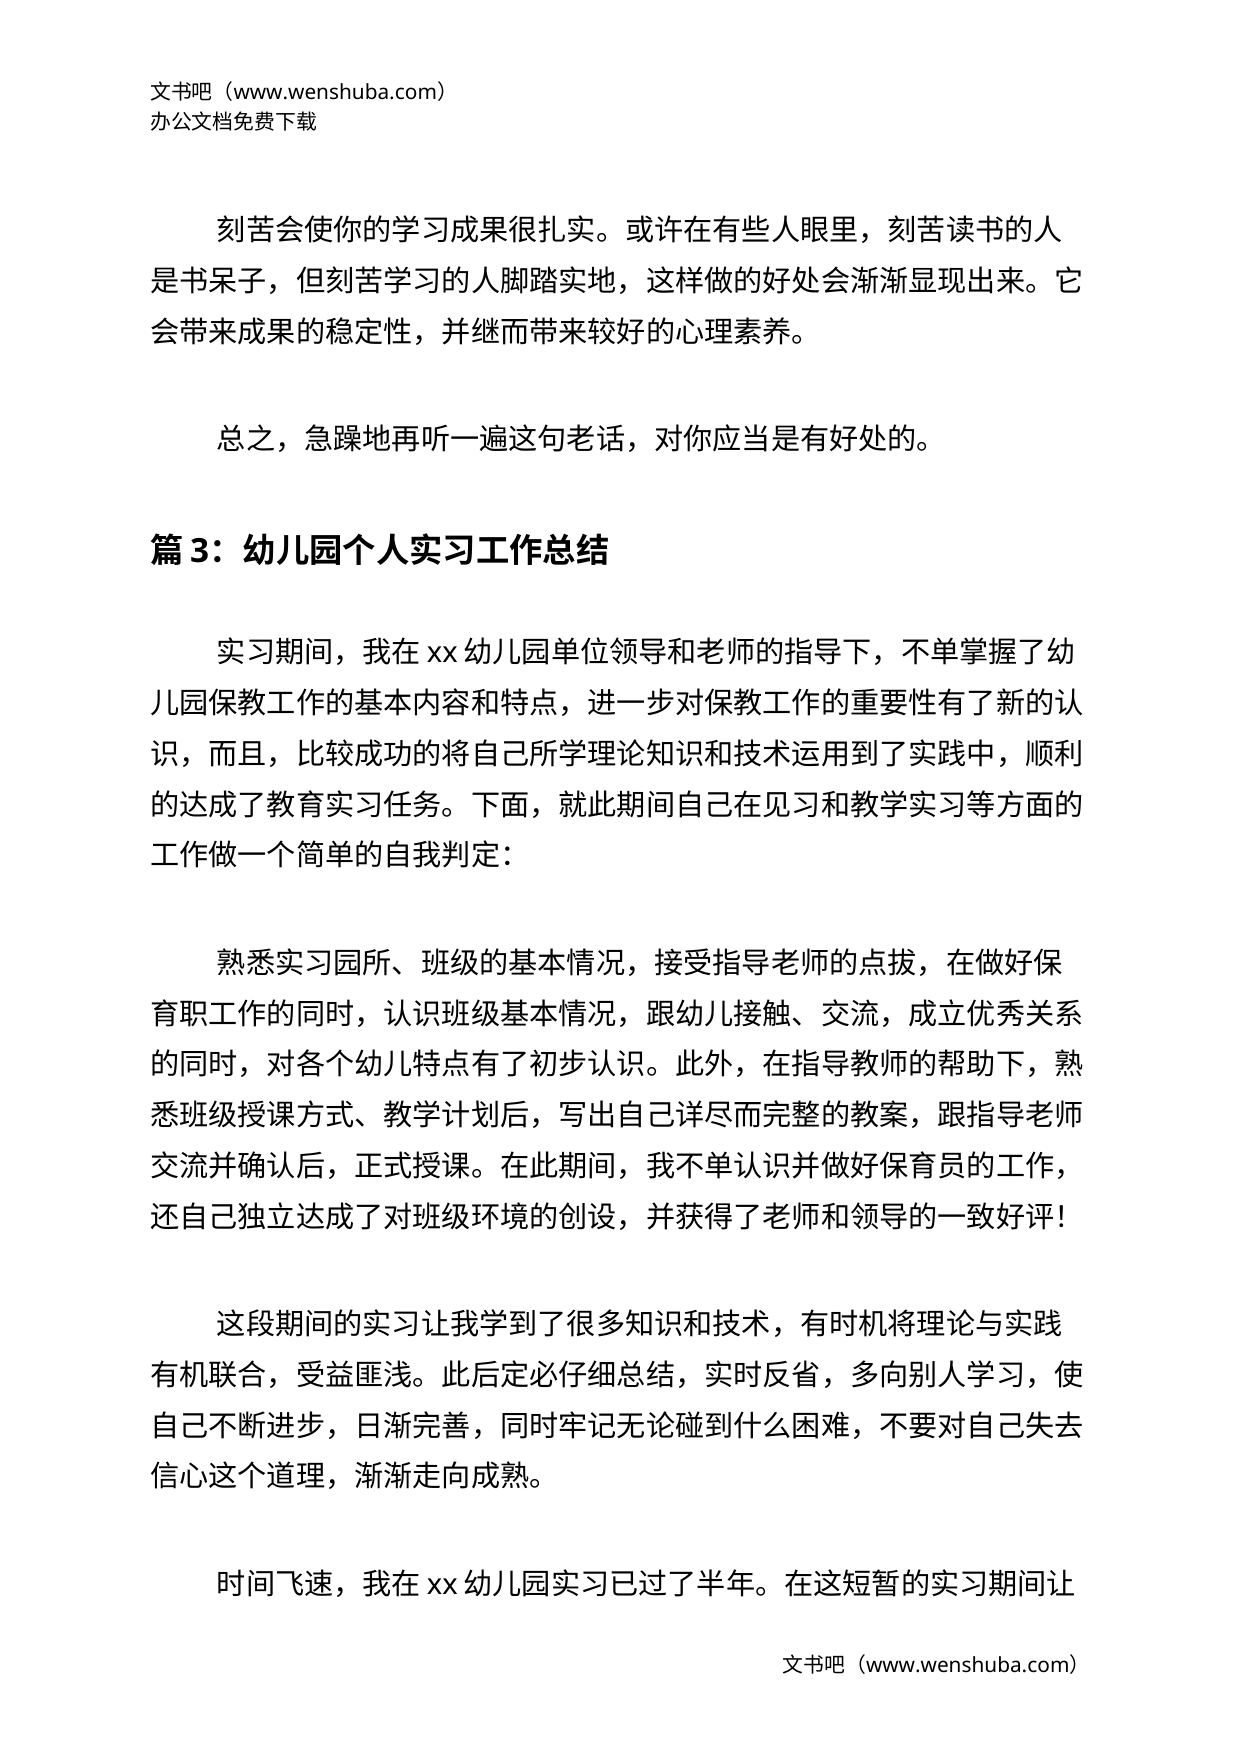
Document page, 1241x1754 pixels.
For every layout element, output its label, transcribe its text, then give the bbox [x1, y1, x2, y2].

text 总之，急躁地再听一遍这句老话，对你应当是有好处的。 [150, 416, 1090, 458]
text 这段期间的实习让我学到了很多知识和技术，有时机将理论与实践有机联合，受益匪浅。此后定必仔细总结，实时反省，多向别人学习，使自己不断进步，日渐完善，同时牢记无论碰到什么困难，不要对自己失去信心这个道理，渐渐走向成熟。 [150, 1301, 1090, 1495]
text 熟悉实习园所、班级的基本情况，接受指导老师的点拔，在做好保育职工作的同时，认识班级基本情况，跟幼儿接触、交流，成立优秀关系的同时，对各个幼儿特点有了初步认识。此外，在指导教师的帮助下，熟悉班级授课方式、教学计划后，写出自己详尽而完整的教案，跟指导老师交流并确认后，正式授课。在此期间，我不单认识并做好保育员的工作，还自己独立达成了对班级环境的创设，并获得了老师和领导的一致好评！ [150, 939, 1090, 1235]
text 刻苦会使你的学习成果很扎实。或许在有些人眼里，刻苦读书的人是书呆子，但刻苦学习的人脚踏实地，这样做的好处会渐渐显现出来。它会带来成果的稳定性，并继而带来较好的心理素养。 [150, 207, 1090, 351]
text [150, 1561, 1090, 1603]
text 篇3：幼儿园个人实习工作总结 [150, 523, 1090, 572]
text 实习期间，我在xx幼儿园单位领导和老师的指导下，不单掌握了幼儿园保教工作的基本内容和特点，进一步对保教工作的重要性有了新的认识，而且，比较成功的将自己所学理论知识和技术运用到了实践中，顺利的达成了教育实习任务。下面，就此期间自己在见习和教学实习等方面的工作做一个简单的自我判定： [150, 629, 1090, 874]
